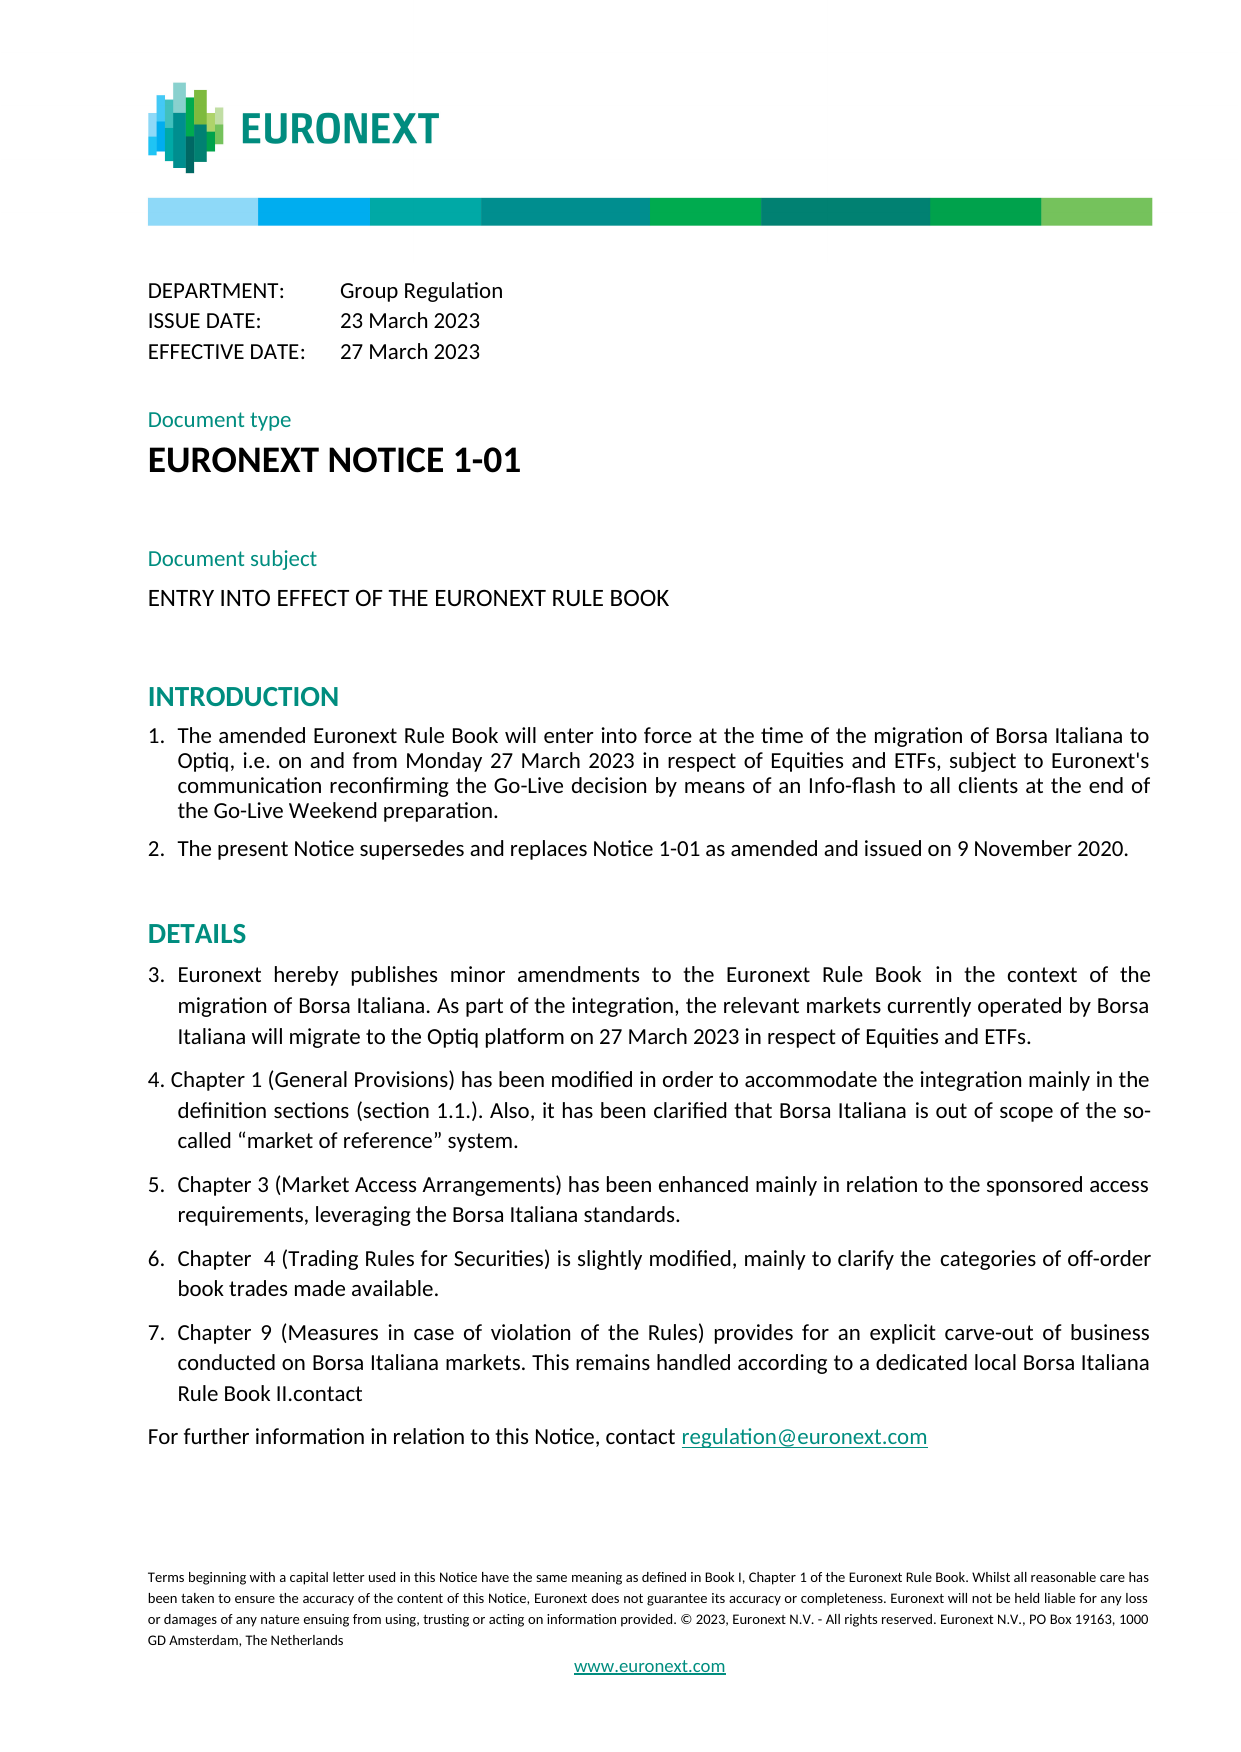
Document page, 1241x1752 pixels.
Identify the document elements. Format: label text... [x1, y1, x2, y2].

subtitle Details [148, 915, 1152, 951]
list 1. The amended Euronext Rule Book will enter into force at the time of the migration of Borsa Italiana to Optiq, i.e. on and from Monday 27 March 2023 in respect of Equities and ETFs, subject to Euronext's communication reconfirming the Go-Live decision by means of an Info-flash to all clients at the end of the Go-Live Weekend preparation. [148, 724, 1152, 824]
table_cell Document subject [148, 544, 1006, 575]
text 6. Chapter 4 (Trading Rules for Securities) is slightly modified, mainly to clarify the categories of off-order book trades made available. [148, 1244, 1152, 1303]
table_cell ENTRY INTO EFFECT OF THE EURONEXT RULE BOOK [148, 575, 1006, 676]
text For further information in relation to this Notice, contact regulation@euronext.com [148, 1422, 1152, 1451]
text Department: Group Regulation [148, 263, 1152, 304]
text 3. Euronext hereby publishes minor amendments to the Euronext Rule Book in the context of the migration of Borsa Italiana. As part of the integration, the relevant markets currently operated by Borsa Italiana will migrate to the Optiq platform on 27 March 2023 in respect of Equities and ETFs. [148, 961, 1152, 1050]
text Issue Date: 23 March 2023 [148, 306, 1152, 334]
subtitle INTRODUCTION [148, 678, 1152, 714]
list 2. The present Notice supersedes and replaces Notice 1-01 as amended and issued on 9 November 2020. [148, 836, 1152, 861]
text Effective Date: 27 March 2023 [148, 337, 1152, 365]
text 5. Chapter 3 (Market Access Arrangements) has been enhanced mainly in relation to the sponsored access requirements, leveraging the Borsa Italiana standards. [148, 1170, 1152, 1229]
text 7. Chapter 9 (Measures in case of violation of the Rules) provides for an explicit carve-out of business conducted on Borsa Italiana markets. This remains handled according to a dedicated local Borsa Italiana Rule Book II.contact [148, 1318, 1152, 1407]
table_header Document type [148, 405, 1006, 436]
text 4. Chapter 1 (General Provisions) has been modified in order to accommodate the integration mainly in the definition sections (section 1.1.). Also, it has been clarified that Borsa Italiana is out of scope of the so-called “market of reference” system. [148, 1065, 1152, 1155]
picture [0, 0, 1236, 263]
table_cell EURONEXT NOTICE 1-01 [148, 436, 1006, 544]
